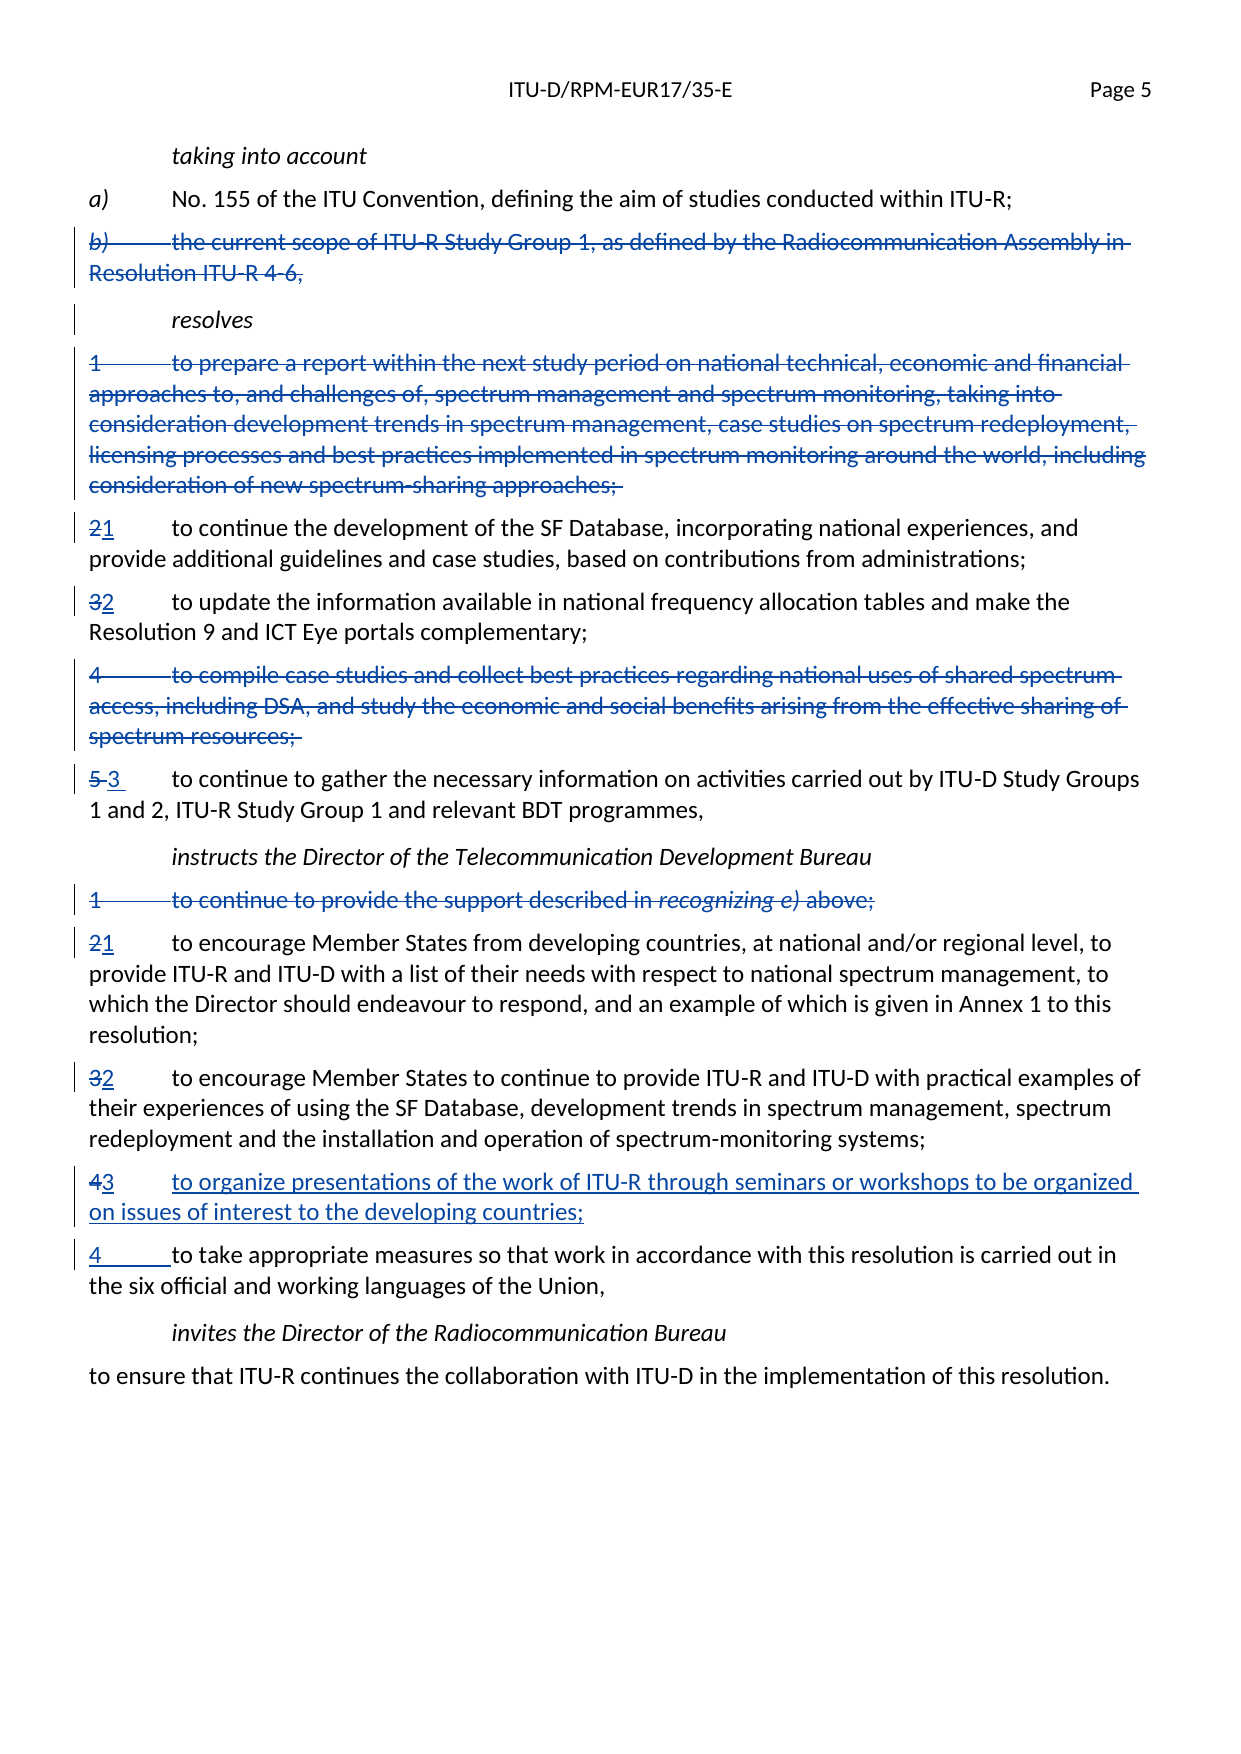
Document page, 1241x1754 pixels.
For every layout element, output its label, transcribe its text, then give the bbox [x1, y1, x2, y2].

text invites the Director of the Radiocommunication Bureau [171, 1317, 1152, 1348]
text taking into account [171, 141, 1152, 171]
text to update the information available in national frequency allocation tables and make the Resolution 9 and ICT Eye portals complementary; [89, 586, 1152, 647]
text a) No. 155 of the ITU Convention, defining the aim of studies conducted within ITU-R; [89, 183, 1152, 214]
text to encourage Member States from developing countries, at national and/or regional level, to provide ITU-R and ITU-D with a list of their needs with respect to national spectrum management, to which the Director should endeavour to respond, and an example of which is given in Annex 1 to this resolution; [89, 927, 1152, 1049]
text to continue to gather the necessary information on activities carried out by ITU-D Study Groups 1 and 2, ITU-R Study Group 1 and relevant BDT programmes, [89, 763, 1152, 824]
text to continue the development of the SF Database, incorporating national experiences, and provide additional guidelines and case studies, based on contributions from administrations; [89, 512, 1152, 573]
text to take appropriate measures so that work in accordance with this resolution is carried out in the six official and working languages of the Union, [89, 1239, 1152, 1301]
text resolves [171, 304, 1152, 335]
text instructs the Director of the Telecommunication Development Bureau [171, 841, 1152, 872]
text to encourage Member States to continue to provide ITU-R and ITU-D with practical examples of their experiences of using the SF Database, development trends in spectrum management, spectrum redeployment and the installation and operation of spectrum-monitoring systems; [89, 1062, 1152, 1153]
text to ensure that ITU-R continues the collaboration with ITU-D in the implementation of this resolution. [89, 1360, 1152, 1391]
